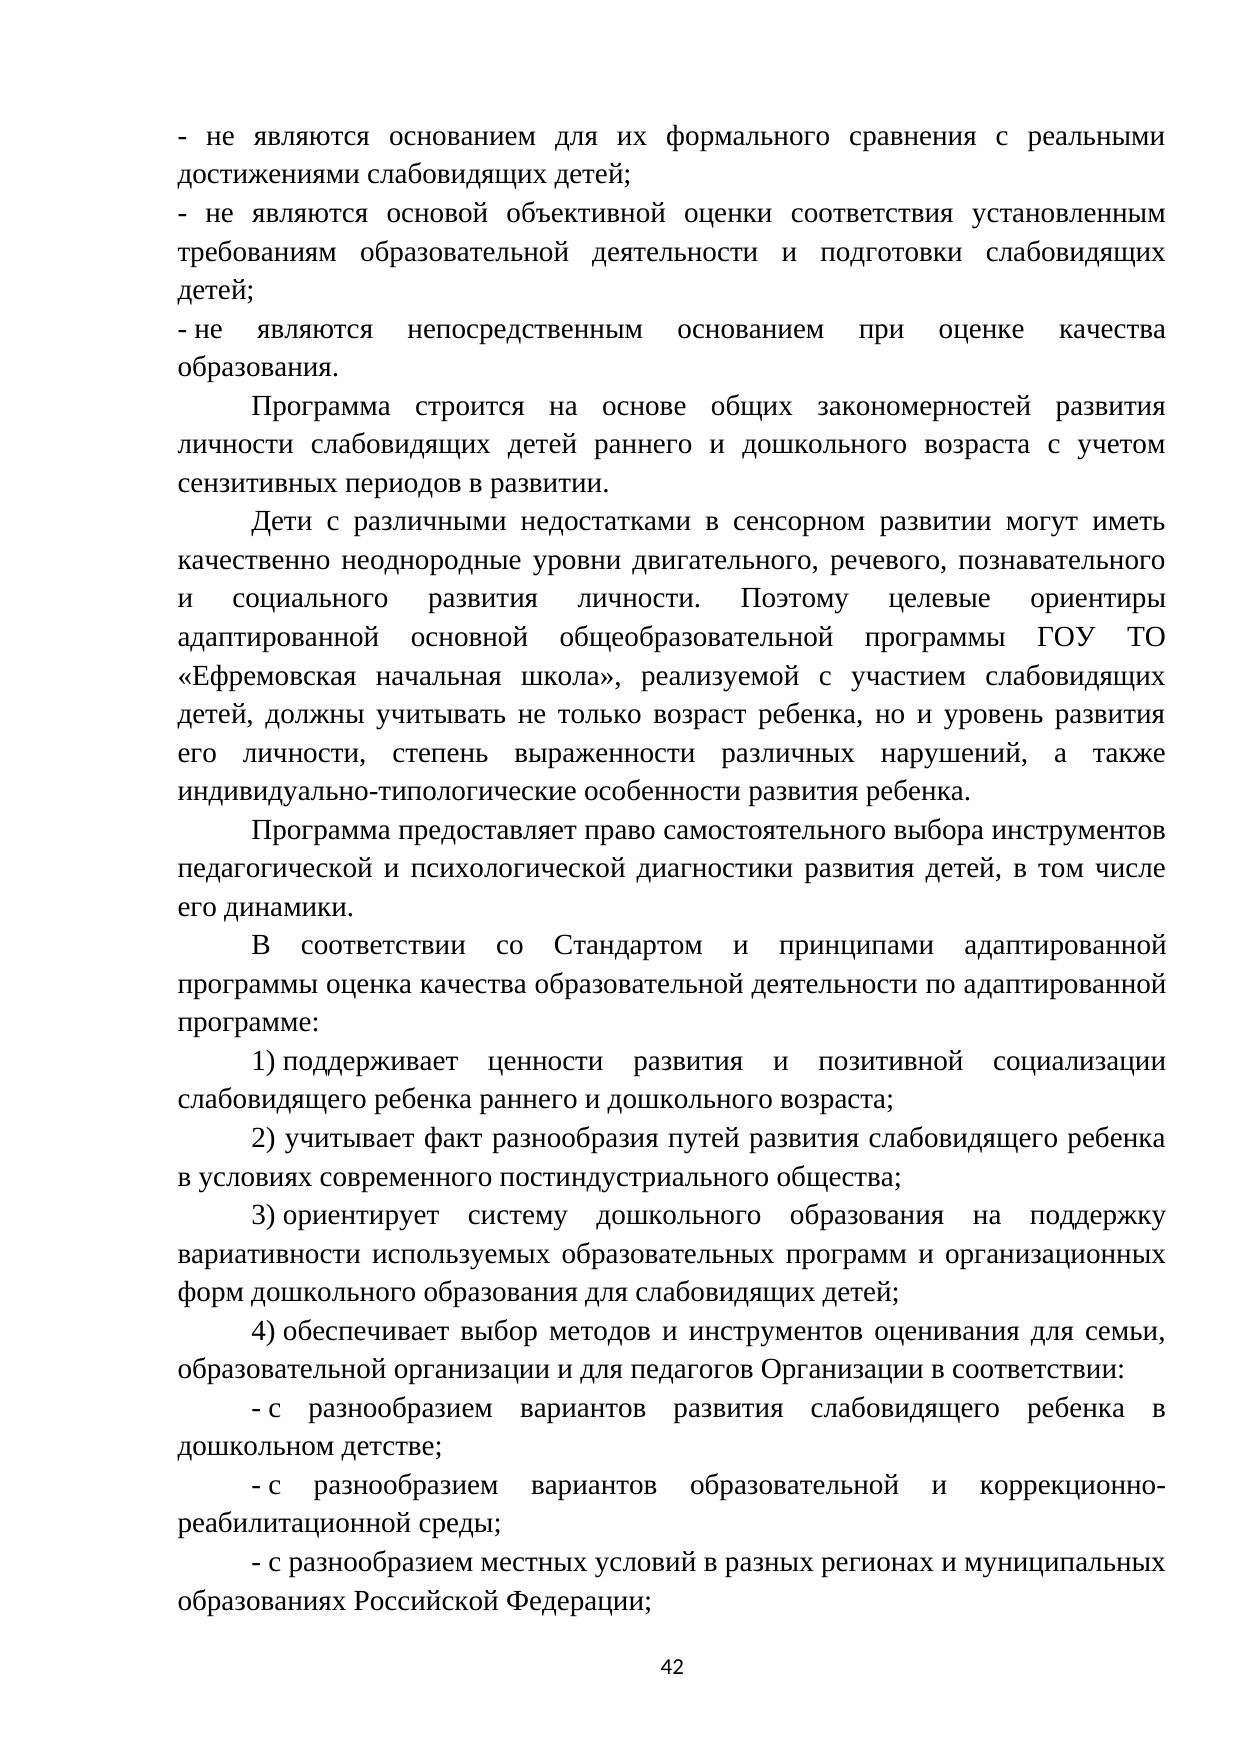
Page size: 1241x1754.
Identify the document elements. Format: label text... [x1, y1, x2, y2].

text 1) поддерживает ценности развития и позитивной социализации слабовидящего ребенка раннего и дошкольного возраста; [177, 1043, 1167, 1115]
text В соответствии со Стандартом и принципами адаптированной программы оценка качества образовательной деятельности по адаптированной программе: [177, 927, 1167, 1038]
text 3) ориентирует систему дошкольного образования на поддержку вариативности используемых образовательных программ и организационных форм дошкольного образования для слабовидящих детей; [177, 1197, 1167, 1308]
text Программа предоставляет право самостоятельного выбора инструментов педагогической и психологической диагностики развития детей, в том числе его динамики. [177, 812, 1167, 922]
text - не являются основанием для их формального сравнения с реальными достижениями слабовидящих детей; [177, 118, 1167, 190]
text - не являются основой объективной оценки соответствия установленным требованиям образовательной деятельности и подготовки слабовидящих детей; [177, 195, 1167, 306]
text 2) учитывает факт разнообразия путей развития слабовидящего ребенка в условиях современного постиндустриального общества; [177, 1120, 1167, 1192]
text Программа строится на основе общих закономерностей развития личности слабовидящих детей раннего и дошкольного возраста с учетом сензитивных периодов в развитии. [177, 388, 1167, 498]
text - с разнообразием вариантов развития слабовидящего ребенка в дошкольном детстве; [177, 1390, 1167, 1462]
text 4) обеспечивает выбор методов и инструментов оценивания для семьи, образовательной организации и для педагогов Организации в соответствии: [177, 1313, 1167, 1385]
text - с разнообразием местных условий в разных регионах и муниципальных образованиях Российской Федерации; [177, 1544, 1167, 1616]
text - не являются непосредственным основанием при оценке качества образования. [177, 311, 1167, 383]
text - с разнообразием вариантов образовательной и коррекционно-реабилитационной среды; [177, 1467, 1167, 1539]
text Дети с различными недостатками в сенсорном развитии могут иметь качественно неоднородные уровни двигательного, речевого, познавательного и социального развития личности. Поэтому целевые ориентиры адаптированной основной общеобразовательной программы ГОУ ТО «Ефремовская начальная школа», реализуемой с участием слабовидящих детей, должны учитывать не только возраст ребенка, но и уровень развития его личности, степень выраженности различных нарушений, а также индивидуально-типологические особенности развития ребенка. [177, 503, 1167, 807]
